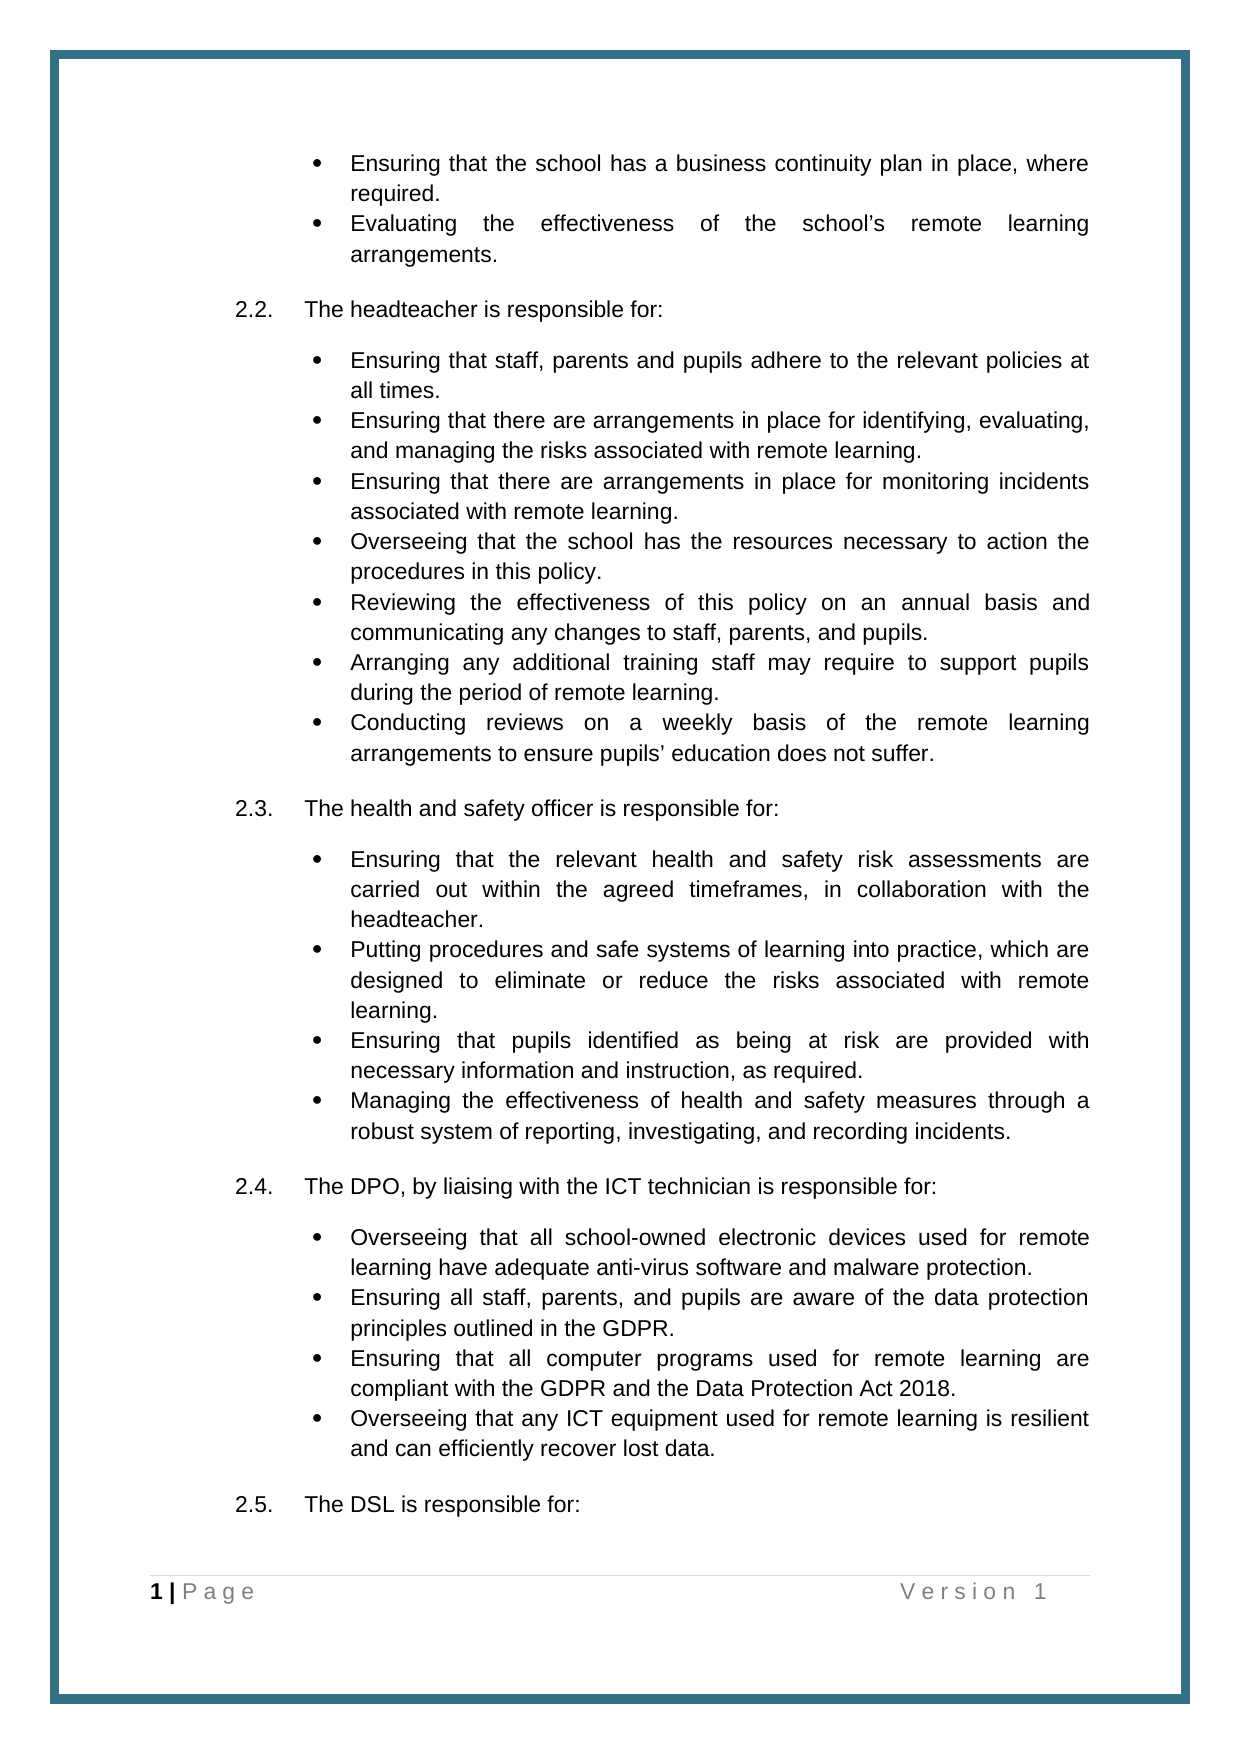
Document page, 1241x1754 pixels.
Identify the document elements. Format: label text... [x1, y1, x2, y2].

text Ensuring that there are arrangements in place for monitoring incidents associated with remote learning. [313, 468, 1090, 524]
text The DPO, by liaising with the ICT technician is responsible for: [254, 1173, 1090, 1199]
text Overseeing that the school has the resources necessary to action the procedures in this policy. [313, 528, 1090, 585]
text Ensuring that pupils identified as being at risk are provided with necessary information and instruction, as required. [313, 1027, 1090, 1084]
text Ensuring all staff, parents, and pupils are aware of the data protection principles outlined in the GDPR. [313, 1284, 1090, 1341]
text The DSL is responsible for: [254, 1491, 1090, 1517]
text Putting procedures and safe systems of learning into practice, which are designed to eliminate or reduce the risks associated with remote learning. [313, 936, 1090, 1023]
text Evaluating the effectiveness of the school’s remote learning arrangements. [313, 210, 1090, 267]
text Managing the effectiveness of health and safety measures through a robust system of reporting, investigating, and recording incidents. [313, 1087, 1090, 1144]
text Ensuring that the school has a business continuity plan in place, where required. [313, 150, 1090, 207]
text Ensuring that there are arrangements in place for identifying, evaluating, and managing the risks associated with remote learning. [313, 407, 1090, 464]
text Arranging any additional training staff may require to support pupils during the period of remote learning. [313, 649, 1090, 706]
text Ensuring that the relevant health and safety risk assessments are carried out within the agreed timeframes, in collaboration with the headteacher. [313, 846, 1090, 933]
text Conducting reviews on a weekly basis of the remote learning arrangements to ensure pupils’ education does not suffer. [313, 709, 1090, 766]
text The health and safety officer is responsible for: [254, 795, 1090, 821]
text Ensuring that staff, parents and pupils adhere to the relevant policies at all times. [313, 347, 1090, 403]
text Reviewing the effectiveness of this policy on an annual basis and communicating any changes to staff, parents, and pupils. [313, 588, 1090, 645]
text Overseeing that all school-owned electronic devices used for remote learning have adequate anti-virus software and malware protection. [313, 1224, 1090, 1281]
text Overseeing that any ICT equipment used for remote learning is resilient and can efficiently recover lost data. [313, 1405, 1090, 1462]
text Ensuring that all computer programs used for remote learning are compliant with the GDPR and the Data Protection Act 2018. [313, 1345, 1090, 1401]
text The headteacher is responsible for: [254, 296, 1090, 322]
